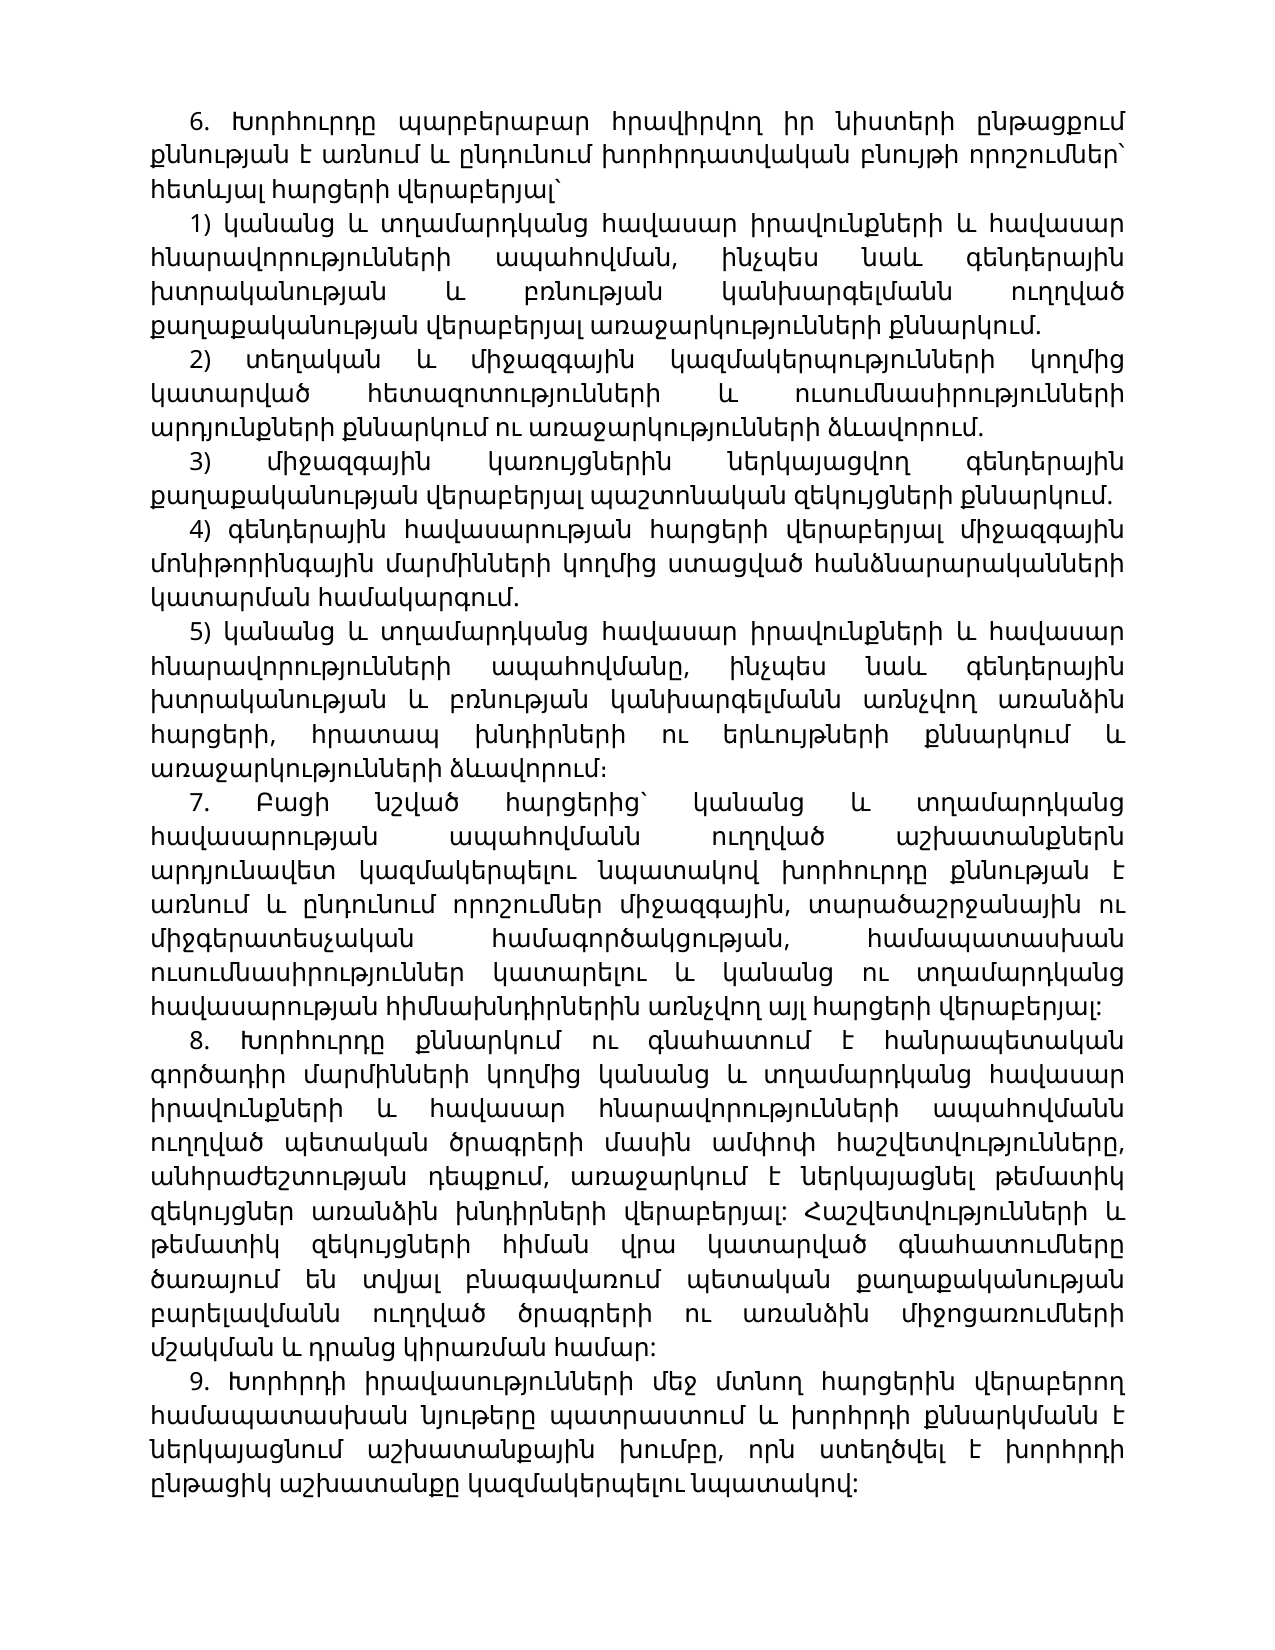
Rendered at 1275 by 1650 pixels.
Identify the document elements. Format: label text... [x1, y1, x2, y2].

text 8. Խորհուրդը քննարկում ու գնահատում է հանրապետական գործադիր մարմինների կողմից կանանց և տղամարդկանց հավասար իրավունքների և հավասար հնարավորությունների ապահովմանն ուղղված պետական ծրագրերի մասին ամփոփ հաշվետվությունները, անհրաժեշտության դեպքում, առաջարկում է ներկայացնել թեմատիկ զեկույցներ առանձին խնդիրների վերաբերյալ: Հաշվետվությունների և թեմատիկ զեկույցների հիման վրա կատարված գնահատումները ծառայում են տվյալ բնագավառում պետական քաղաքականության բարելավմանն ուղղված ծրագրերի ու առանձին միջոցառումների մշակման և դրանց կիրառման համար: [150, 1023, 1125, 1363]
text 2) տեղական և միջազգային կազմակերպությունների կողմից կատարված հետազոտությունների և ուսումնասիրությունների արդյունքների քննարկում ու առաջարկությունների ձևավորում. [150, 342, 1125, 444]
text 5) կանանց և տղամարդկանց հավասար իրավունքների և հավասար հնարավորությունների ապահովմանը, ինչպես նաև գենդերային խտրականության և բռնության կանխարգելմանն առնչվող առանձին հարցերի, հրատապ խնդիրների ու երևույթների քննարկում և առաջարկությունների ձևավորում։ [150, 614, 1125, 784]
text 9. Խորհրդի իրավասությունների մեջ մտնող հարցերին վերաբերող համապատասխան նյութերը պատրաստում և խորհրդի քննարկմանն է ներկայացնում աշխատանքային խումբը, որն ստեղծվել է խորհրդի ընթացիկ աշխատանքը կազմակերպելու նպատակով: [150, 1363, 1125, 1500]
text 7. Բացի նշված հարցերից` կանանց և տղամարդկանց հավասարության ապահովմանն ուղղված աշխատանքներն արդյունավետ կազմակերպելու նպատակով խորհուրդը քննության է առնում և ընդունում որոշումներ միջազգային, տարածաշրջանային ու միջգերատեսչական համագործակցության, համապատասխան ուսումնասիրություններ կատարելու և կանանց ու տղամարդկանց հավասարության հիմնախնդիրներին առնչվող այլ հարցերի վերաբերյալ: [150, 784, 1125, 1023]
text 1) կանանց և տղամարդկանց հավասար իրավունքների և հավասար հնարավորությունների ապահովման, ինչպես նաև գենդերային խտրականության և բռնության կանխարգելմանն ուղղված քաղաքականության վերաբերյալ առաջարկությունների քննարկում. [150, 205, 1125, 342]
text 6. Խորհուրդը պարբերաբար հրավիրվող իր նիստերի ընթացքում քննության է առնում և ընդունում խորհրդատվական բնույթի որոշումներ՝ հետևյալ հարցերի վերաբերյալ` [150, 103, 1125, 205]
text 3) միջազգային կառույցներին ներկայացվող գենդերային քաղաքականության վերաբերյալ պաշտոնական զեկույցների քննարկում. [150, 444, 1125, 512]
text 4) գենդերային հավասարության հարցերի վերաբերյալ միջազգային մոնիթորինգային մարմինների կողմից ստացված հանձնարարականների կատարման համակարգում. [150, 512, 1125, 614]
